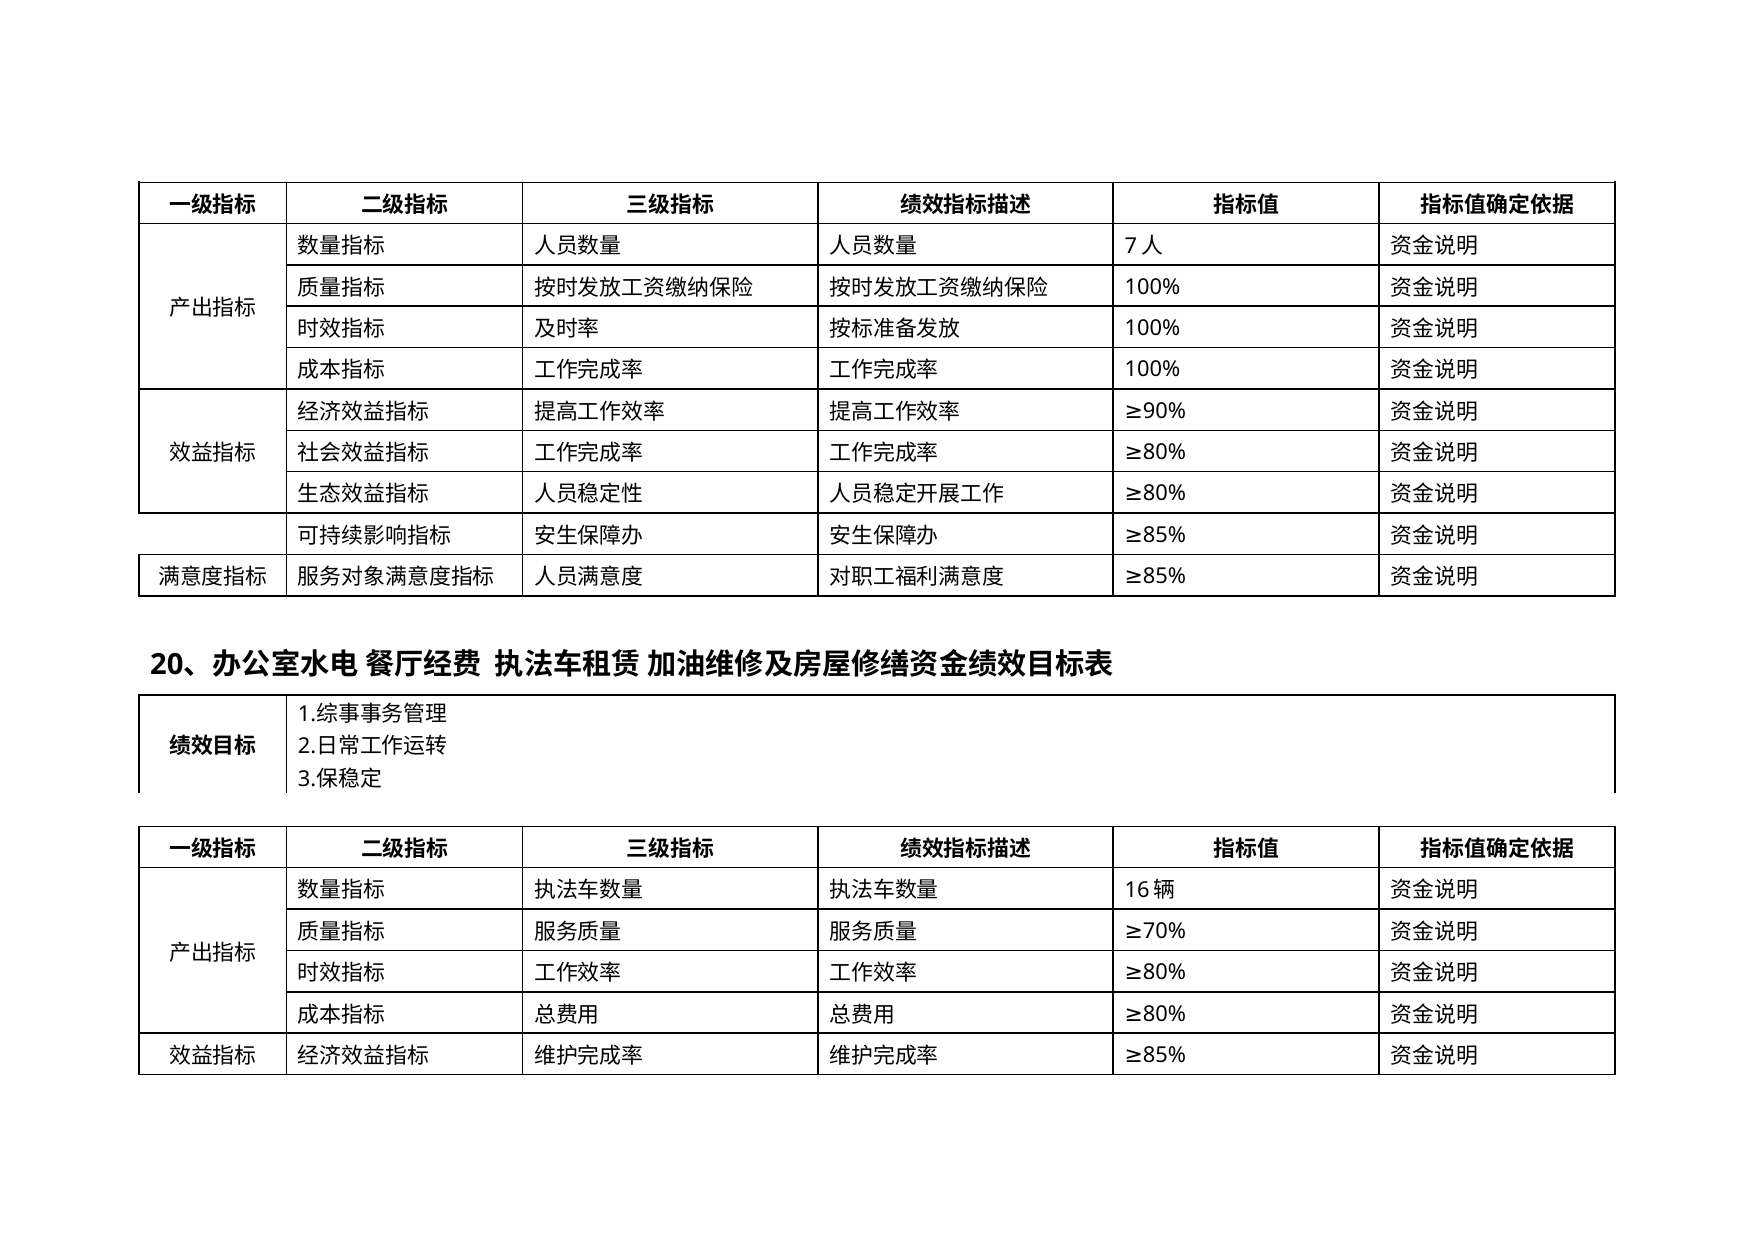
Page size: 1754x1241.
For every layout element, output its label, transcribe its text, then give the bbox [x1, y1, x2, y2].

table_cell 经济效益指标 [287, 390, 522, 429]
table_cell 人员数量 [819, 224, 1112, 264]
table_cell ≥85% [1114, 555, 1378, 595]
table_header 二级指标 [287, 827, 522, 867]
table_cell ≥80% [1114, 431, 1378, 471]
table_cell 工作完成率 [523, 431, 817, 471]
table_cell 资金说明 [1380, 555, 1614, 595]
table_header 一级指标 [140, 183, 286, 223]
table_cell 7人 [1114, 224, 1378, 264]
table_cell 工作效率 [523, 951, 817, 991]
table_header 绩效指标描述 [819, 183, 1112, 223]
table_cell 资金说明 [1380, 266, 1614, 305]
table_cell 资金说明 [1380, 514, 1614, 553]
table_cell 资金说明 [1380, 1034, 1614, 1074]
table_cell 人员稳定性 [523, 472, 817, 512]
table_cell 总费用 [819, 993, 1112, 1032]
table_cell 资金说明 [1380, 390, 1614, 429]
table_cell 成本指标 [287, 993, 522, 1032]
table_cell 按时发放工资缴纳保险 [523, 266, 817, 305]
table_cell 资金说明 [1380, 951, 1614, 991]
table_cell 资金说明 [1380, 348, 1614, 388]
table_cell 时效指标 [287, 951, 522, 991]
table_cell 满意度指标 [140, 555, 286, 595]
table_cell ≥70% [1114, 910, 1378, 949]
table_cell 及时率 [523, 307, 817, 347]
table_cell 总费用 [523, 993, 817, 1032]
table_cell 时效指标 [287, 307, 522, 347]
table_header 指标值 [1114, 183, 1378, 223]
table_header 指标值确定依据 [1380, 183, 1614, 223]
table_header 绩效目标 [140, 696, 286, 793]
table_cell 安生保障办 [819, 514, 1112, 553]
table_cell 工作完成率 [819, 348, 1112, 388]
table_cell 服务对象满意度指标 [287, 555, 522, 595]
table_cell 产出指标 [140, 224, 286, 388]
table_cell 维护完成率 [523, 1034, 817, 1074]
table_cell ≥80% [1114, 993, 1378, 1032]
table_cell 生态效益指标 [287, 472, 522, 512]
table_cell 数量指标 [287, 224, 522, 264]
table_cell 对职工福利满意度 [819, 555, 1112, 595]
table_cell 人员数量 [523, 224, 817, 264]
text 20、办公室水电 餐厅经费 执法车租赁 加油维修及房屋修缮资金绩效目标表 [150, 629, 1604, 694]
table_header 绩效指标描述 [819, 827, 1112, 867]
table_cell 维护完成率 [819, 1034, 1112, 1074]
table_cell 提高工作效率 [523, 390, 817, 429]
table_cell 可持续影响指标 [287, 514, 522, 553]
table_cell 效益指标 [140, 390, 286, 512]
table_cell 按标准备发放 [819, 307, 1112, 347]
table_cell 工作完成率 [819, 431, 1112, 471]
table_header 二级指标 [287, 183, 522, 223]
table_cell ≥85% [1114, 514, 1378, 553]
table_cell 资金说明 [1380, 868, 1614, 908]
table_cell ≥80% [1114, 951, 1378, 991]
table_cell 人员满意度 [523, 555, 817, 595]
table_cell 经济效益指标 [287, 1034, 522, 1074]
table_header 指标值确定依据 [1380, 827, 1614, 867]
table_cell ≥90% [1114, 390, 1378, 429]
table_cell 数量指标 [287, 868, 522, 908]
table_cell 资金说明 [1380, 993, 1614, 1032]
table_cell 工作效率 [819, 951, 1112, 991]
table_cell 资金说明 [1380, 910, 1614, 949]
table_cell 成本指标 [287, 348, 522, 388]
table_cell 服务质量 [523, 910, 817, 949]
table_cell 产出指标 [140, 868, 286, 1032]
table_cell 资金说明 [1380, 431, 1614, 471]
table_cell 执法车数量 [523, 868, 817, 908]
table_header 1.综事事务管理 2.日常工作运转 3.保稳定 [287, 696, 1614, 793]
table_cell 社会效益指标 [287, 431, 522, 471]
table_header 指标值 [1114, 827, 1378, 867]
table_cell 资金说明 [1380, 472, 1614, 512]
table_header 一级指标 [140, 827, 286, 867]
table_cell 100% [1114, 348, 1378, 388]
table_header 三级指标 [523, 827, 817, 867]
table_header 三级指标 [523, 183, 817, 223]
table_cell 100% [1114, 266, 1378, 305]
table_cell 服务质量 [819, 910, 1112, 949]
table_cell 16辆 [1114, 868, 1378, 908]
table_cell 100% [1114, 307, 1378, 347]
table_cell 人员稳定开展工作 [819, 472, 1112, 512]
table_cell 按时发放工资缴纳保险 [819, 266, 1112, 305]
table_cell 安生保障办 [523, 514, 817, 553]
table_cell 工作完成率 [523, 348, 817, 388]
table_cell 提高工作效率 [819, 390, 1112, 429]
table_cell ≥85% [1114, 1034, 1378, 1074]
table_cell 资金说明 [1380, 307, 1614, 347]
table_cell 质量指标 [287, 910, 522, 949]
table_cell 资金说明 [1380, 224, 1614, 264]
table_cell 质量指标 [287, 266, 522, 305]
table_cell 执法车数量 [819, 868, 1112, 908]
table_cell ≥80% [1114, 472, 1378, 512]
table_cell 效益指标 [140, 1034, 286, 1074]
